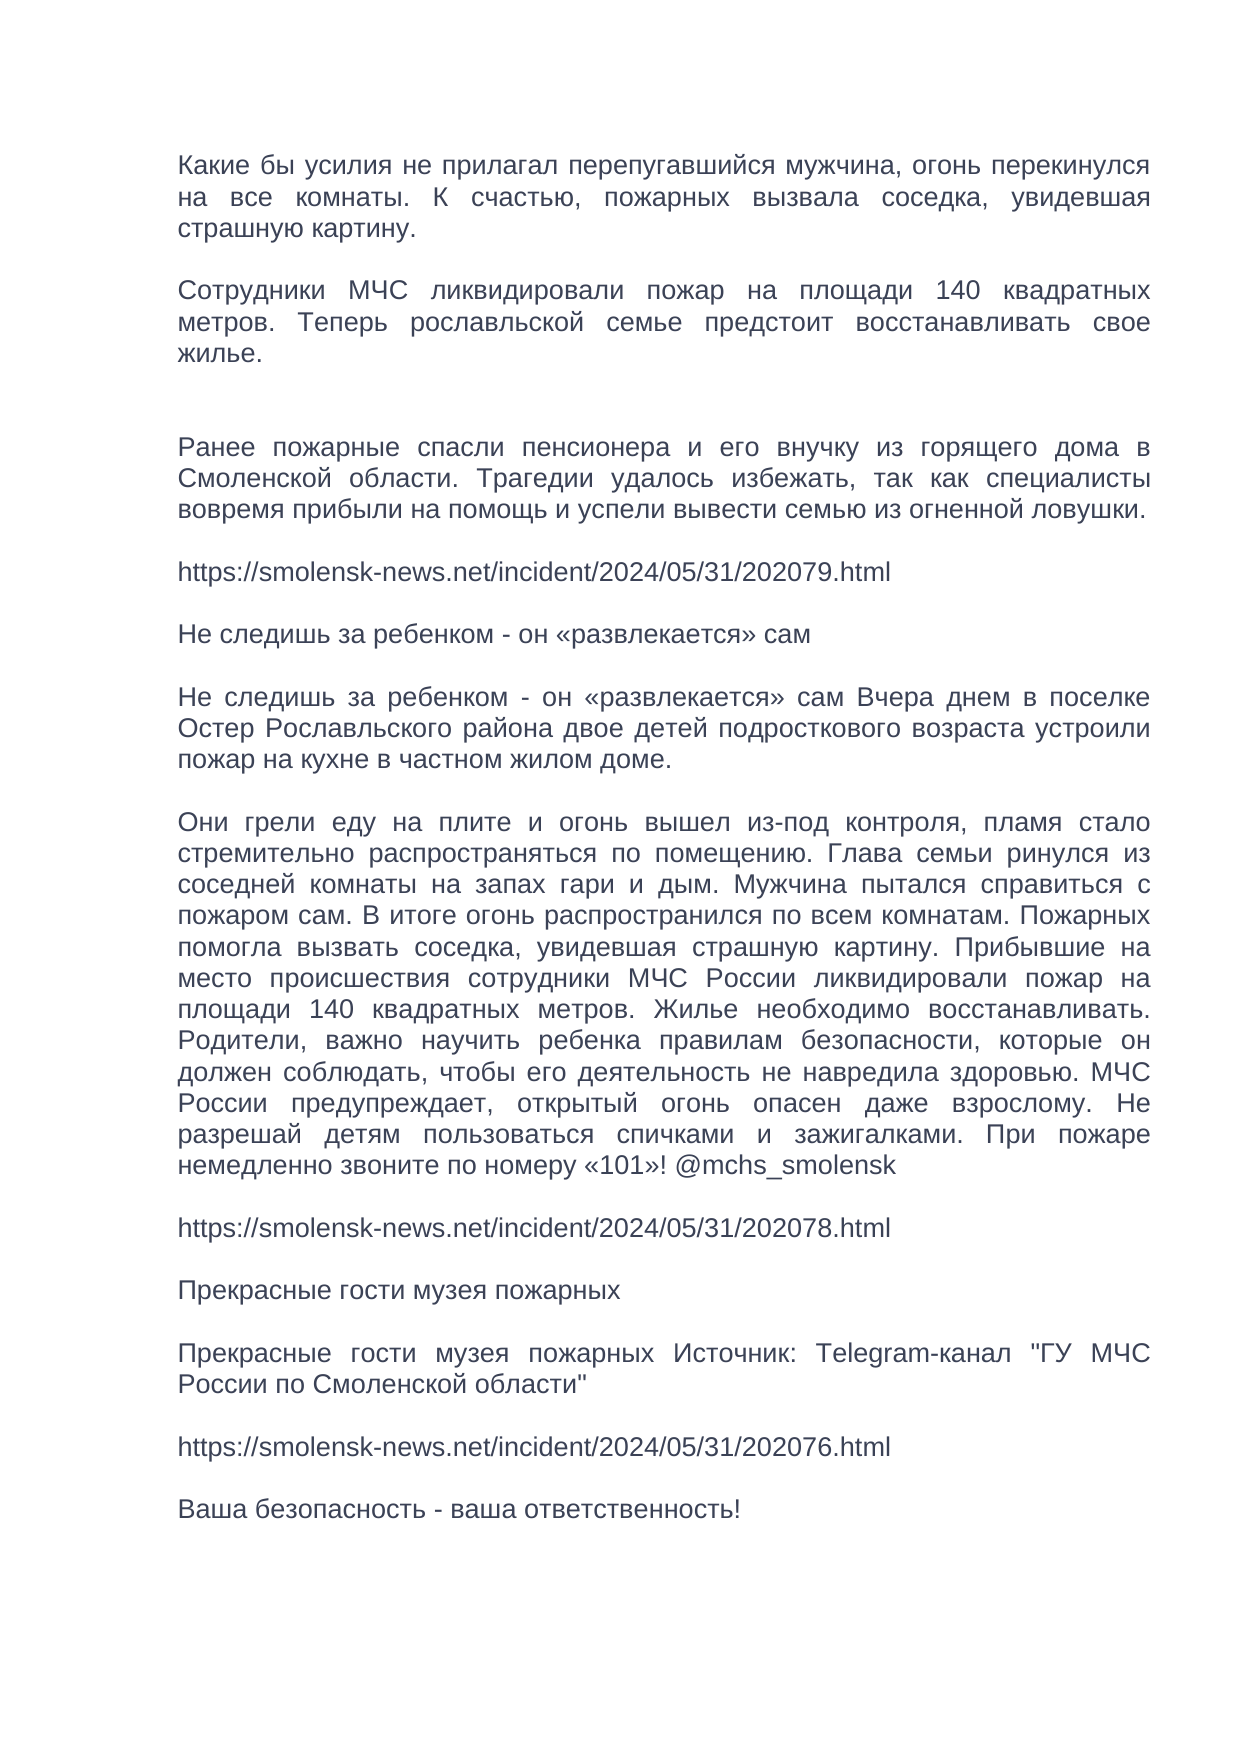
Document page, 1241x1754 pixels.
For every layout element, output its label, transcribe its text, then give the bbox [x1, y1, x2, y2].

text Не следишь за ребенком - он «развлекается» сам [177, 618, 1152, 649]
text https://smolensk-news.net/incident/2024/05/31/202076.html [177, 1431, 1152, 1462]
text Какие бы усилия не прилагал перепугавшийся мужчина, огонь перекинулся на все комнаты. К счастью, пожарных вызвала соседка, увидевшая страшную картину. [177, 149, 1152, 243]
text Сотрудники МЧС ликвидировали пожар на площади 140 квадратных метров. Теперь рославльской семье предстоит восстанавливать свое жилье. [177, 274, 1152, 368]
text Ранее пожарные спасли пенсионера и его внучку из горящего дома в Смоленской области. Трагедии удалось избежать, так как специалисты вовремя прибыли на помощь и успели вывести семью из огненной ловушки. [177, 431, 1152, 524]
text Они грели еду на плите и огонь вышел из-под контроля, пламя стало стремительно распространяться по помещению. Глава семьи ринулся из соседней комнаты на запах гари и дым. Мужчина пытался справиться с пожаром сам. В итоге огонь распространился по всем комнатам. Пожарных помогла вызвать соседка, увидевшая страшную картину. Прибывшие на место происшествия сотрудники МЧС России ликвидировали пожар на площади 140 квадратных метров. Жилье необходимо восстанавливать. Родители, важно научить ребенка правилам безопасности, которые он должен соблюдать, чтобы его деятельность не навредила здоровью. МЧС России предупреждает, открытый огонь опасен даже взрослому. Не разрешай детям пользоваться спичками и зажигалками. При пожаре немедленно звоните по номеру «101»! @mchs_smolensk [177, 806, 1152, 1181]
text https://smolensk-news.net/incident/2024/05/31/202079.html [177, 556, 1152, 587]
text Не следишь за ребенком - он «развлекается» сам Вчера днем в поселке Остер Рославльского района двое детей подросткового возраста устроили пожар на кухне в частном жилом доме. [177, 681, 1152, 774]
text Прекрасные гости музея пожарных Источник: Telegram-канал "ГУ МЧС России по Смоленской области" [177, 1337, 1152, 1399]
text Прекрасные гости музея пожарных [177, 1274, 1152, 1306]
text Ваша безопасность - ваша ответственность! [177, 1493, 1152, 1524]
text https://smolensk-news.net/incident/2024/05/31/202078.html [177, 1212, 1152, 1243]
